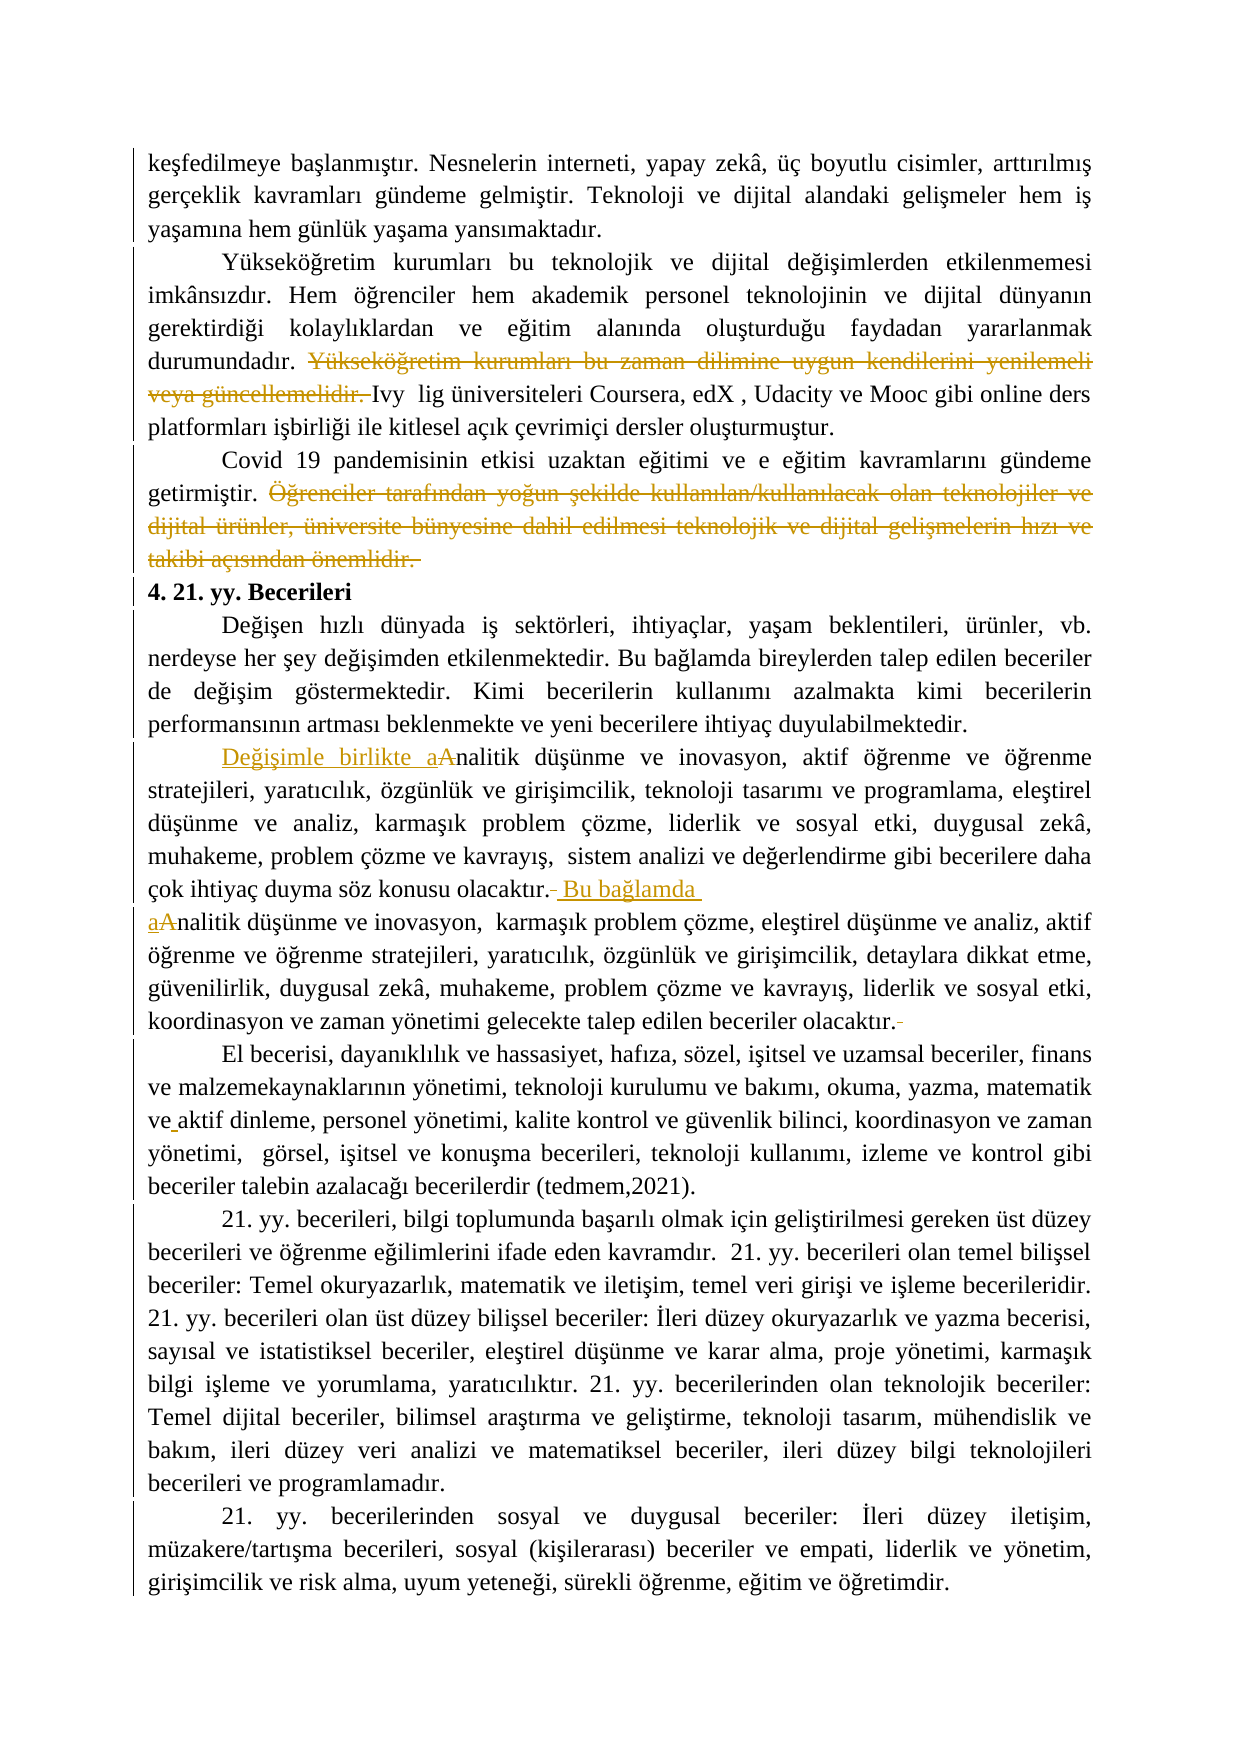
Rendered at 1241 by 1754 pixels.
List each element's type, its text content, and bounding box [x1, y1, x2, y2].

text nalitik düşünme ve inovasyon, aktif öğrenme ve öğrenme stratejileri, yaratıcılık, özgünlük ve girişimcilik, teknoloji tasarımı ve programlama, eleştirel düşünme ve analiz, karmaşık problem çözme, liderlik ve sosyal etki, duygusal zekâ, muhakeme, problem çözme ve kavrayış, sistem analizi ve değerlendirme gibi becerilere daha çok ihtiyaç duyma söz konusu olacaktır. [148, 742, 1093, 903]
text Yükseköğretim kurumları bu teknolojik ve dijital değişimlerden etkilenmemesi imkânsızdır. Hem öğrenciler hem akademik personel teknolojinin ve dijital dünyanın gerektirdiği kolaylıklardan ve eğitim alanında oluşturduğu faydadan yararlanmak durumundadır. Ivy lig üniversiteleri Coursera, edX , Udacity ve Mooc gibi online ders platformları işbirliği ile kitlesel açık çevrimiçi dersler oluşturmuştur. [148, 247, 1093, 441]
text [148, 148, 1093, 242]
text 21. yy. becerilerinden sosyal ve duygusal beceriler: İleri düzey iletişim, müzakere/tartışma becerileri, sosyal (kişilerarası) beceriler ve empati, liderlik ve yönetim, girişimcilik ve risk alma, uyum yeteneği, sürekli öğrenme, eğitim ve öğretimdir. [148, 1501, 1093, 1596]
text Değişen hızlı dünyada iş sektörleri, ihtiyaçlar, yaşam beklentileri, ürünler, vb. nerdeyse her şey değişimden etkilenmektedir. Bu bağlamda bireylerden talep edilen beceriler de değişim göstermektedir. Kimi becerilerin kullanımı azalmakta kimi becerilerin performansının artması beklenmekte ve yeni becerilere ihtiyaç duyulabilmektedir. [148, 610, 1093, 738]
text Covid 19 pandemisinin etkisi uzaktan eğitimi ve e eğitim kavramlarını gündeme getirmiştir. [148, 528, 1093, 573]
text nalitik düşünme ve inovasyon, karmaşık problem çözme, eleştirel düşünme ve analiz, aktif öğrenme ve öğrenme stratejileri, yaratıcılık, özgünlük ve girişimcilik, detaylara dikkat etme, güvenilirlik, duygusal zekâ, muhakeme, problem çözme ve kavrayış, liderlik ve sosyal etki, koordinasyon ve zaman yönetimi gelecekte talep edilen beceriler olacaktır. [148, 907, 1093, 1035]
text El becerisi, dayanıklılık ve hassasiyet, hafıza, sözel, işitsel ve uzamsal beceriler, finans ve malzemekaynaklarının yönetimi, teknoloji kurulumu ve bakımı, okuma, yazma, matematik veaktif dinleme, personel yönetimi, kalite kontrol ve güvenlik bilinci, koordinasyon ve zaman yönetimi, görsel, işitsel ve konuşma becerileri, teknoloji kullanımı, izleme ve kontrol gibi beceriler talebin azalacağı becerilerdir (tedmem,2021). [148, 1039, 1093, 1200]
text 21. yy. becerileri, bilgi toplumunda başarılı olmak için geliştirilmesi gereken üst düzey becerileri ve öğrenme eğilimlerini ifade eden kavramdır. 21. yy. becerileri olan temel bilişsel beceriler: Temel okuryazarlık, matematik ve iletişim, temel veri girişi ve işleme becerileridir. 21. yy. becerileri olan üst düzey bilişsel beceriler: İleri düzey okuryazarlık ve yazma becerisi, sayısal ve istatistiksel beceriler, eleştirel düşünme ve karar alma, proje yönetimi, karmaşık bilgi işleme ve yorumlama, yaratıcılıktır. 21. yy. becerilerinden olan teknolojik beceriler: Temel dijital beceriler, bilimsel araştırma ve geliştirme, teknoloji tasarım, mühendislik ve bakım, ileri düzey veri analizi ve matematiksel beceriler, ileri düzey bilgi teknolojileri becerileri ve programlamadır. [148, 1204, 1093, 1497]
text 4. 21. yy. Becerileri [148, 577, 1093, 606]
text Covid 19 pandemisinin etkisi uzaktan eğitimi ve e eğitim kavramlarını gündeme getirmiştir. [148, 445, 1093, 526]
